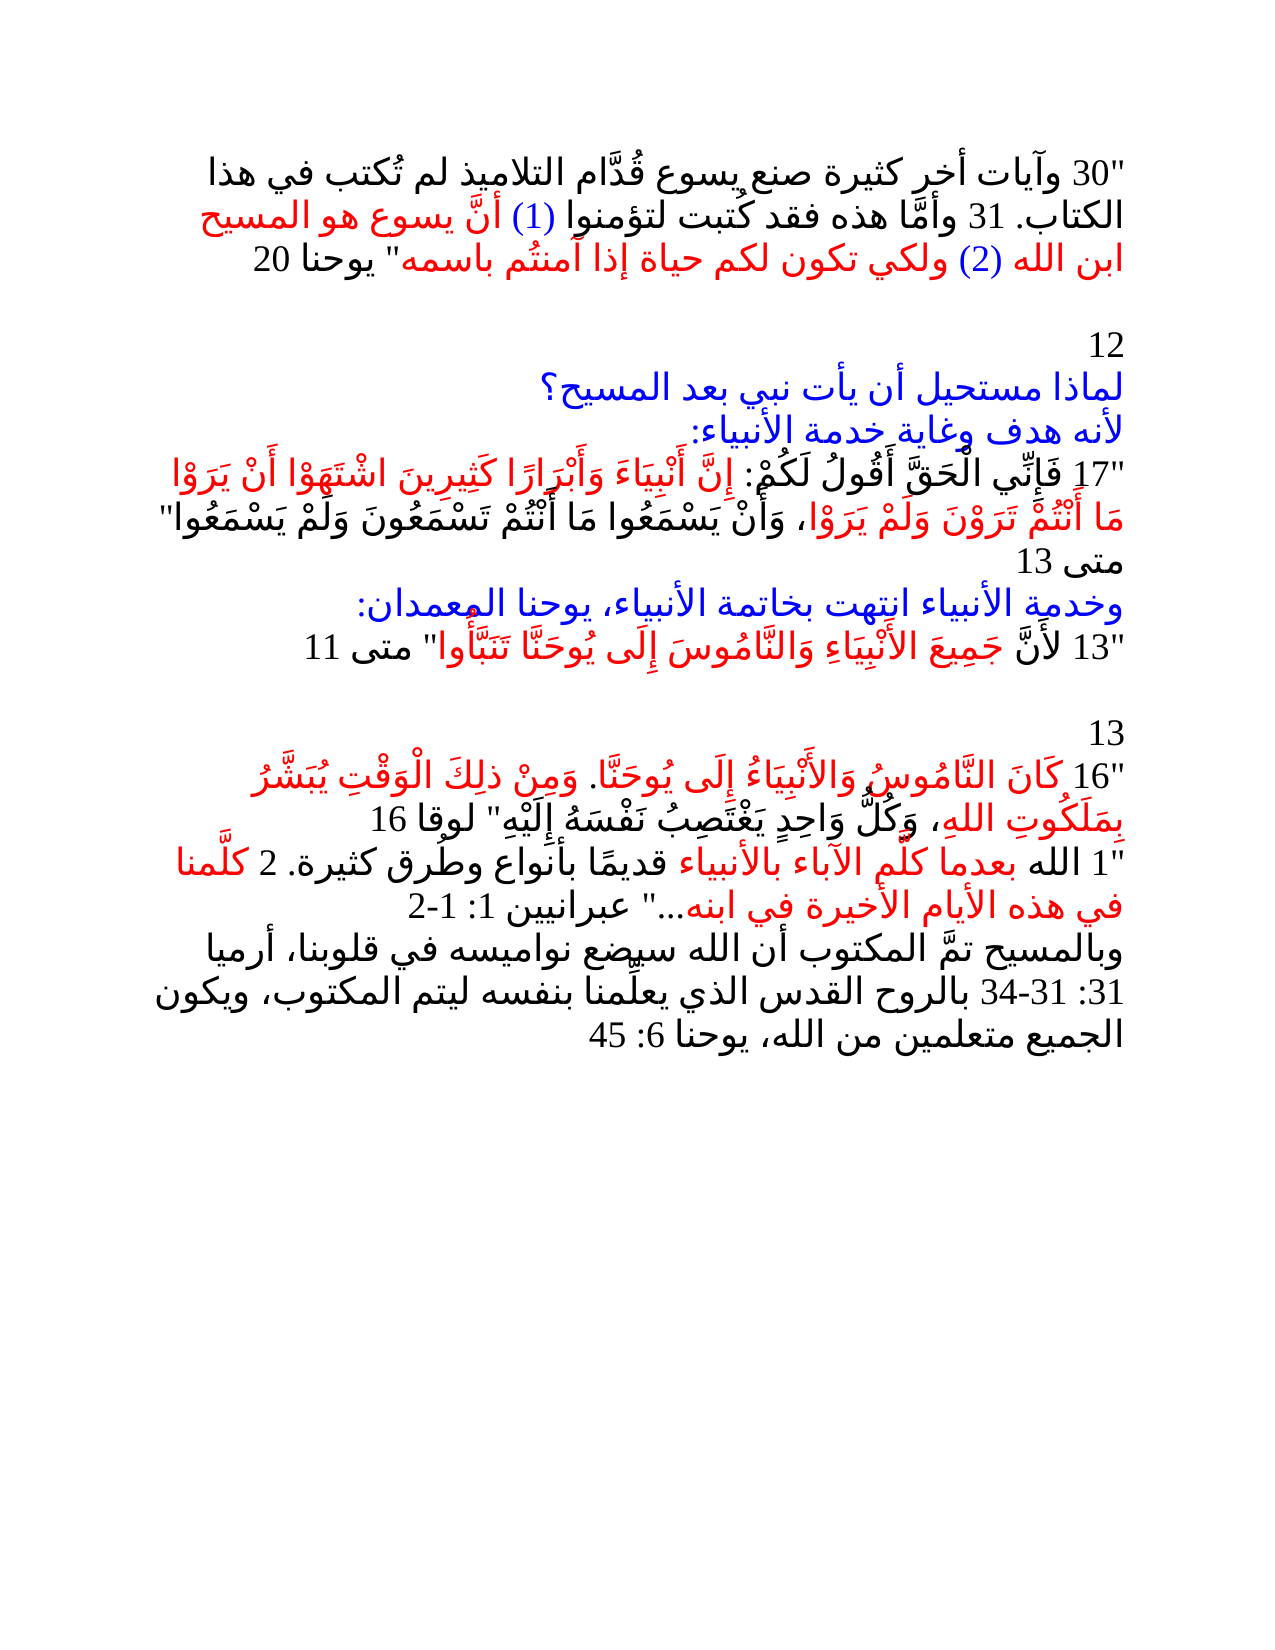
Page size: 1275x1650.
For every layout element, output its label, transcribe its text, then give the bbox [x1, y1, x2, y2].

text 12 لماذا مستحيل أن يأت نبي بعد المسيح؟ لأنه هدف وغاية خدمة الأنبياء: "17 فَإِنِّي الْحَقَّ أَقُولُ لَكُمْ: إِنَّ أَنْبِيَاءَ وَأَبْرَارًا كَثِيرِينَ اشْتَهَوْا أَنْ يَرَوْا مَا أَنْتُمْ تَرَوْنَ وَلَمْ يَرَوْا، وَأَنْ يَسْمَعُوا مَا أَنْتُمْ تَسْمَعُونَ وَلَمْ يَسْمَعُوا" متى 13 [150, 322, 1125, 581]
text وبالمسيح تمَّ المكتوب أن الله سيضع نواميسه في قلوبنا، أرميا 31: 31-34 بالروح القدس الذي يعلِّمنا بنفسه ليتم المكتوب، ويكون الجميع متعلمين من الله، يوحنا 6: 45 [150, 926, 1125, 1056]
text وخدمة الأنبياء انتهت بخاتمة الأنبياء، يوحنا المعمدان: "13 لأَنَّ جَمِيعَ الأَنْبِيَاءِ وَالنَّامُوسَ إِلَى يُوحَنَّا تَنَبَّأُوا" متى 11 [150, 581, 1125, 667]
text "16 كَانَ النَّامُوسُ وَالأَنْبِيَاءُ إِلَى يُوحَنَّا. وَمِنْ ذلِكَ الْوَقْتِ يُبَشَّرُ بِمَلَكُوتِ اللهِ، وَكُلُّ وَاحِدٍ يَغْتَصِبُ نَفْسَهُ إِلَيْهِ" لوقا 16 "1 الله بعدما كلَّم الآباء بالأنبياء قديمًا بأنواع وطُرق كثيرة. 2 كلَّمنا في هذه الأيام الأخيرة في ابنه..." عبرانيين 1: 1-2 [150, 754, 1125, 926]
text "30 وآيات أخر كثيرة صنع يسوع قُدَّام التلاميذ لم تُكتب في هذا الكتاب. 31 وأمَّا هذه فقد كُتبت لتؤمنوا (1) أنَّ يسوع هو المسيح ابن الله (2) ولكي تكون لكم حياة إذا آمنتُم باسمه" يوحنا 20 [150, 150, 1125, 279]
text 13 [150, 711, 1125, 754]
